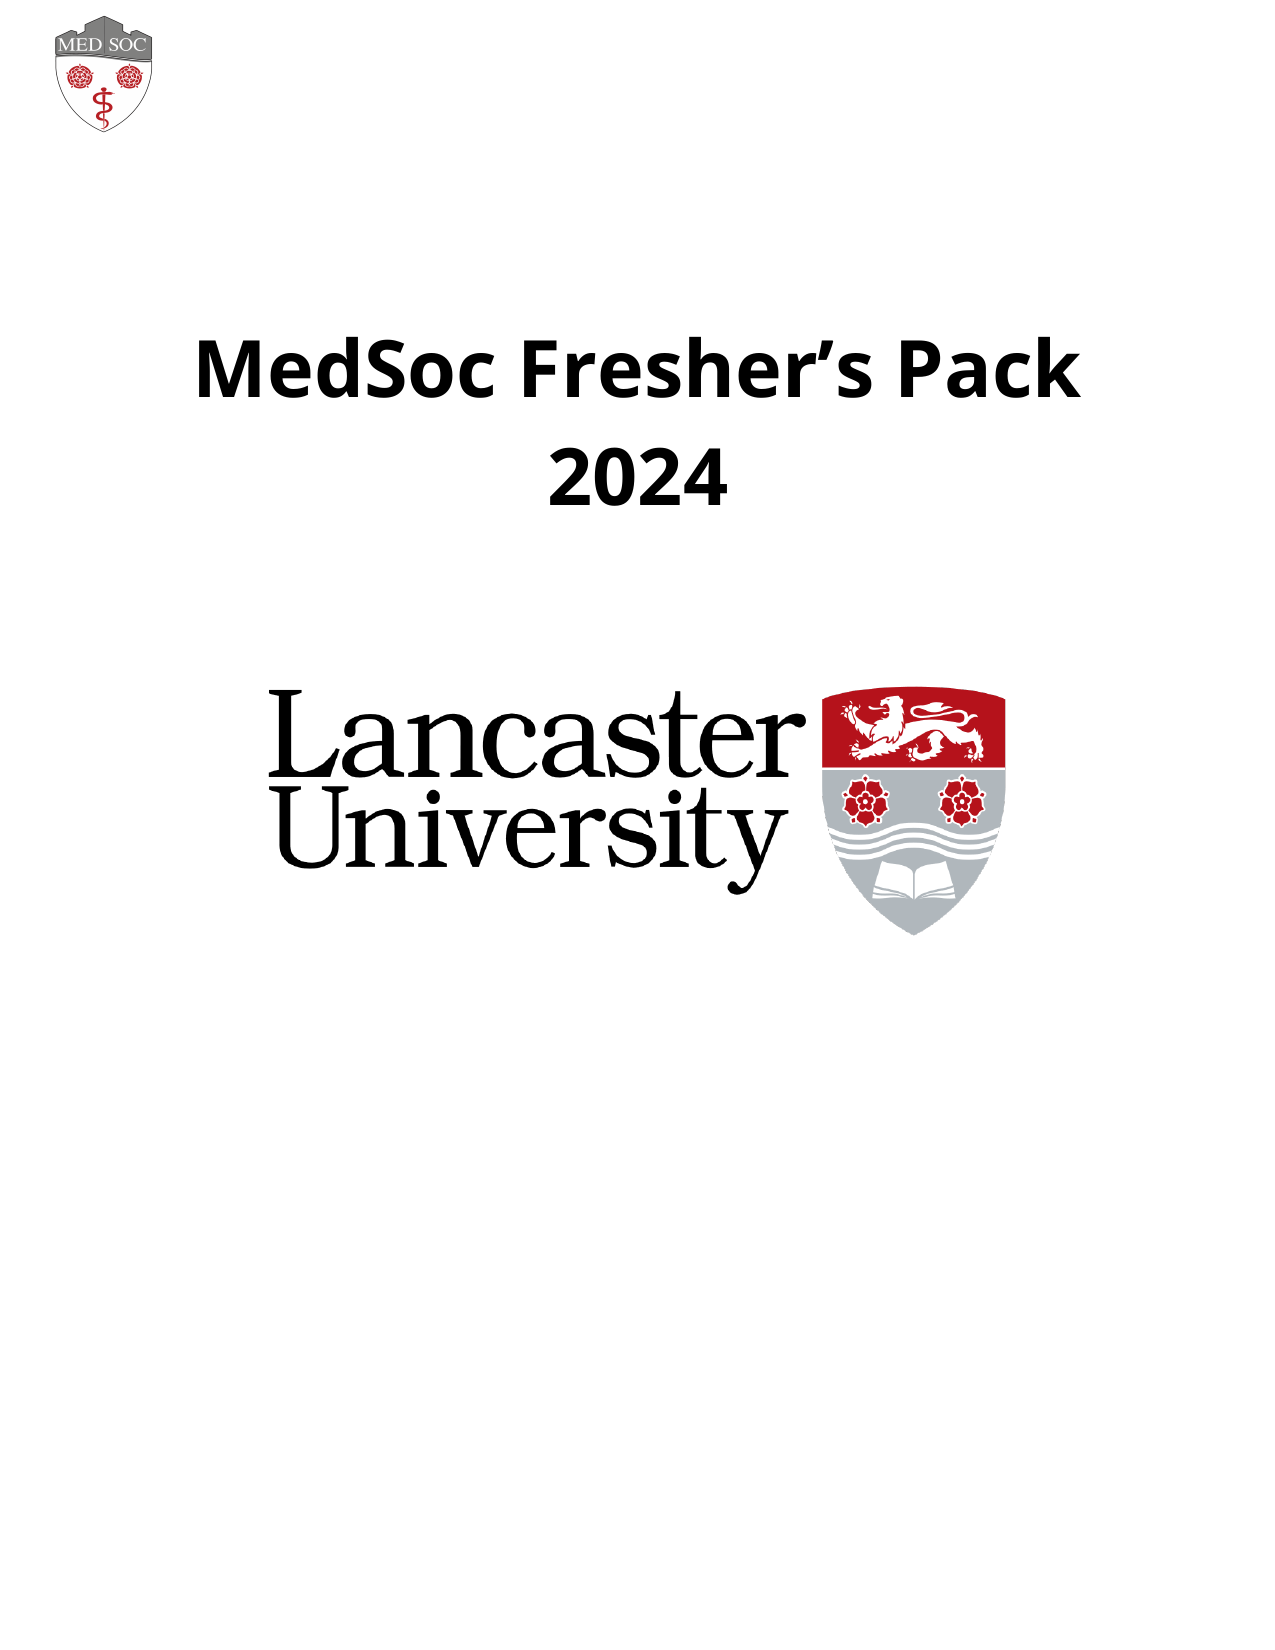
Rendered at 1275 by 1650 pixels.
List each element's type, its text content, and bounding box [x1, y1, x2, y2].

picture [53, 14, 155, 135]
picture [262, 631, 1013, 991]
subtitle MedSoc Fresher’s Pack 2024 [150, 313, 1125, 529]
